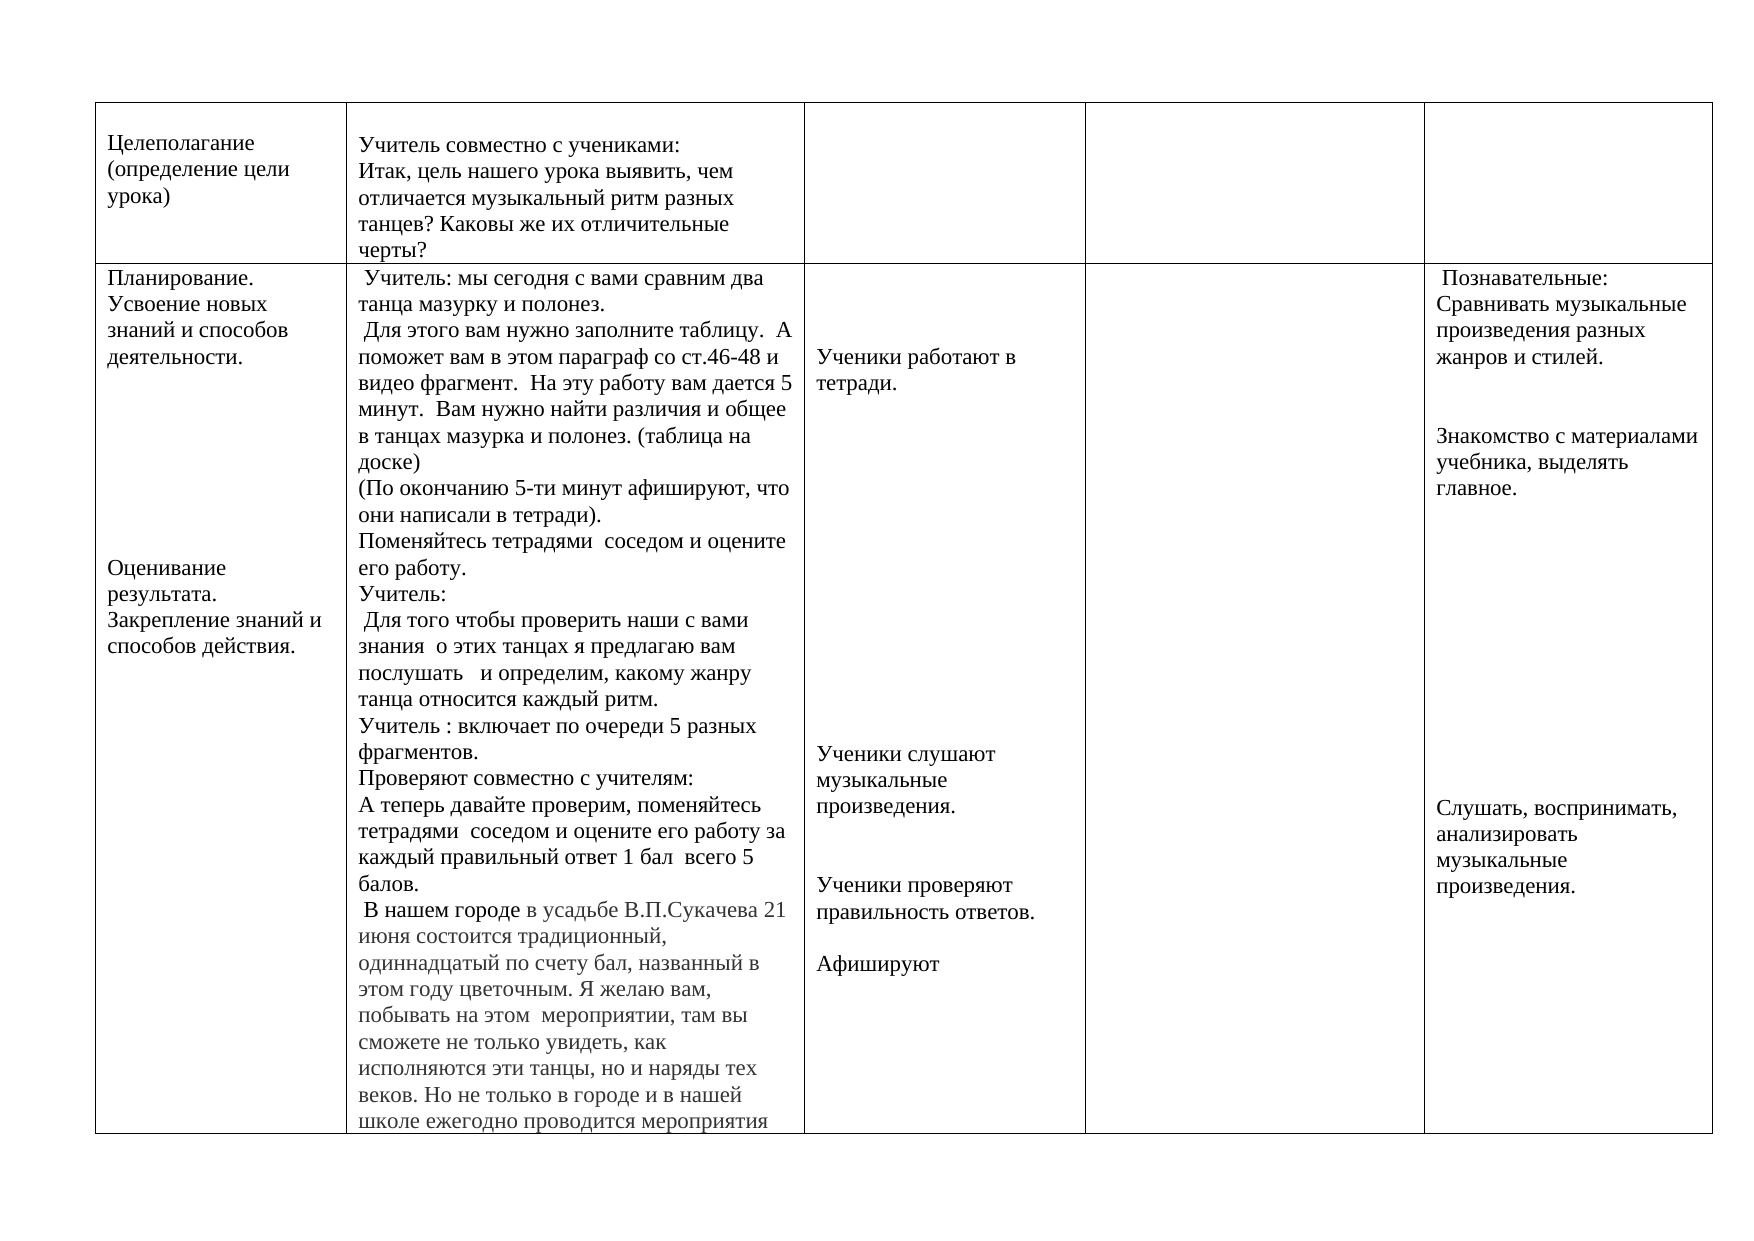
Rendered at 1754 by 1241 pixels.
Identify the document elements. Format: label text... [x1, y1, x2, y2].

table_cell [805, 103, 1085, 263]
table_cell [1425, 103, 1712, 263]
table_cell [1086, 264, 1424, 1133]
table_cell [1086, 103, 1424, 263]
table_cell Целеполагание (определение цели урока) [96, 103, 346, 263]
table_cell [805, 264, 1085, 1133]
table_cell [1425, 264, 1712, 1133]
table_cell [347, 264, 804, 1133]
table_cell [96, 264, 346, 1133]
table_cell Учитель совместно с учениками: Итак, цель нашего урока выявить, чем отличается музыкальный ритм разных танцев? Каковы же их отличительные черты? [347, 103, 804, 263]
